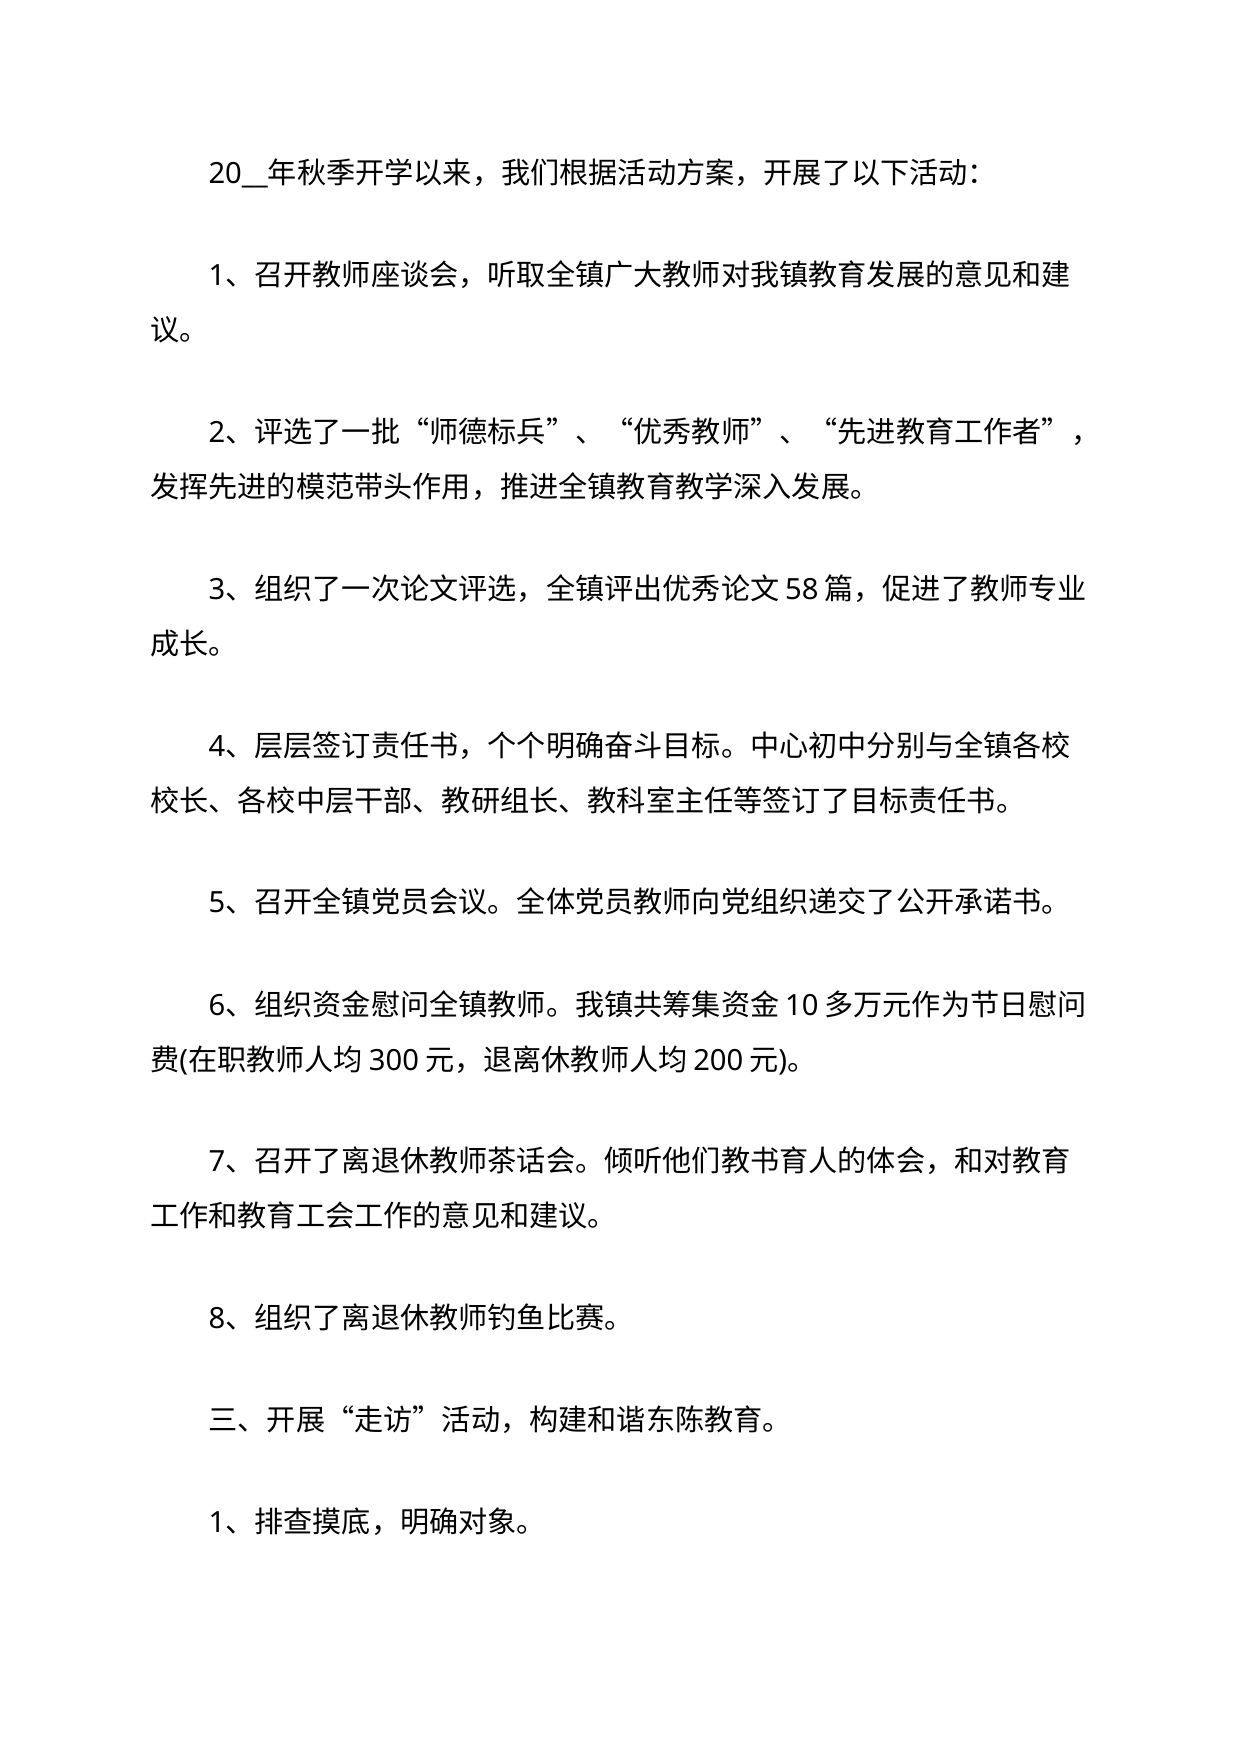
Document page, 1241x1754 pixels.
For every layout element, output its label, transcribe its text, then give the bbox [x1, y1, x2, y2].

text 5、召开全镇党员会议。全体党员教师向党组织递交了公开承诺书。 [150, 879, 1090, 921]
text 三、开展“走访”活动，构建和谐东陈教育。 [150, 1397, 1090, 1439]
text 20__年秋季开学以来，我们根据活动方案，开展了以下活动： [150, 150, 1090, 192]
text 2、评选了一批“师德标兵”、“优秀教师”、“先进教育工作者”，发挥先进的模范带头作用，推进全镇教育教学深入发展。 [150, 409, 1090, 506]
text 7、召开了离退休教师茶话会。倾听他们教书育人的体会，和对教育工作和教育工会工作的意见和建议。 [150, 1138, 1090, 1235]
text 6、组织资金慰问全镇教师。我镇共筹集资金10多万元作为节日慰问费(在职教师人均300元，退离休教师人均200元)。 [150, 981, 1090, 1078]
text 1、召开教师座谈会，听取全镇广大教师对我镇教育发展的意见和建议。 [150, 252, 1090, 349]
text 1、排查摸底，明确对象。 [150, 1498, 1090, 1541]
text 3、组织了一次论文评选，全镇评出优秀论文58篇，促进了教师专业成长。 [150, 566, 1090, 663]
text 8、组织了离退休教师钓鱼比赛。 [150, 1295, 1090, 1337]
text 4、层层签订责任书，个个明确奋斗目标。中心初中分别与全镇各校校长、各校中层干部、教研组长、教科室主任等签订了目标责任书。 [150, 722, 1090, 819]
